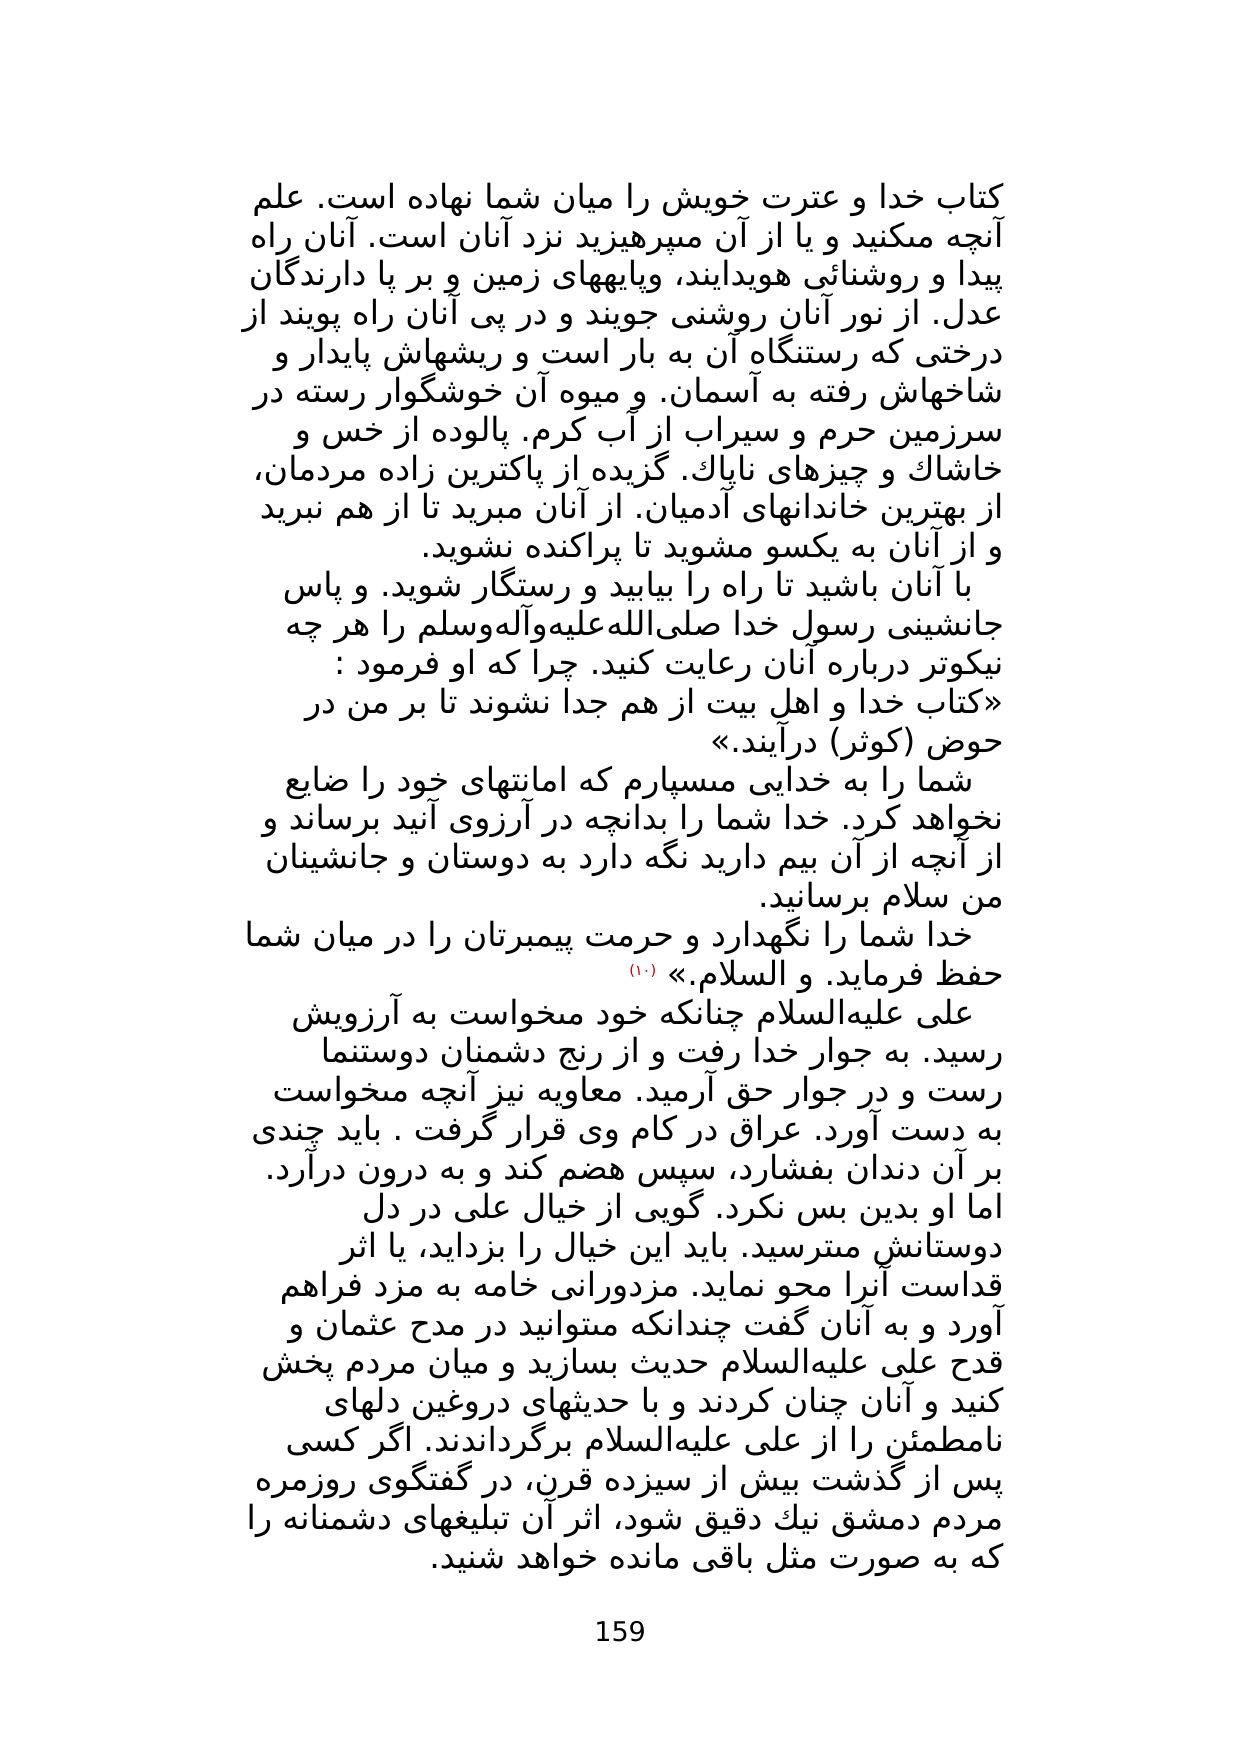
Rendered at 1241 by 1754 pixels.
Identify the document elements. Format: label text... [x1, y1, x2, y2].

text على عليه‌السلام چنانكه خود مى‏خواست به آرزويش رسيد. به جوار خدا رفت و از رنج دشمنان دوست‏نما رست و در جوار حق آرميد. معاويه نيز آنچه مى‏خواست به دست آورد. عراق در كام وى قرار گرفت . بايد چندى بر آن دندان بفشارد، سپس هضم كند و به درون درآرد. اما او بدين بس نكرد. گويى از خيال على در دل دوستانش مى‏ترسيد. بايد اين خيال را بزدايد، يا اثر قداست آنرا محو نمايد. مزدورانى خامه به مزد فراهم آورد و به آنان گفت چندانكه مى‏توانيد در مدح عثمان و قدح على عليه‌السلام حديث بسازيد و ميان مردم پخش كنيد و آنان چنان كردند و با حديث‏هاى دروغين دلهاى نامطمئن را از على عليه‌السلام برگرداندند. اگر كسى پس از گذشت بيش از سيزده قرن، در گفتگوى روزمره مردم دمشق نيك دقيق شود، اثر آن تبليغ‏هاى دشمنانه را كه به صورت مثل باقى مانده خواهد شنيد. [236, 993, 1004, 1576]
text خدا شما را نگهدارد و حرمت پيمبرتان را در ميان شما حفظ فرمايد. و السلام.» (١٠) [236, 915, 1004, 993]
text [236, 177, 1004, 566]
text با آنان باشيد تا راه را بيابيد و رستگار شويد. و پاس جانشينى رسول خدا صلى‌الله‌عليه‌وآله‌وسلم را هر چه نيكوتر درباره آنان رعايت كنيد. چرا كه او فرمود : «كتاب خدا و اهل بيت از هم جدا نشوند تا بر من در حوض (كوثر) درآيند.» [236, 566, 1004, 760]
text شما را به خدايى مى‏سپارم كه امانتهاى خود را ضايع نخواهد كرد. خدا شما را بدانچه در آرزوى آنيد برساند و از آنچه از آن بيم داريد نگه دارد به دوستان و جانشينان من سلام برسانيد. [236, 760, 1004, 915]
